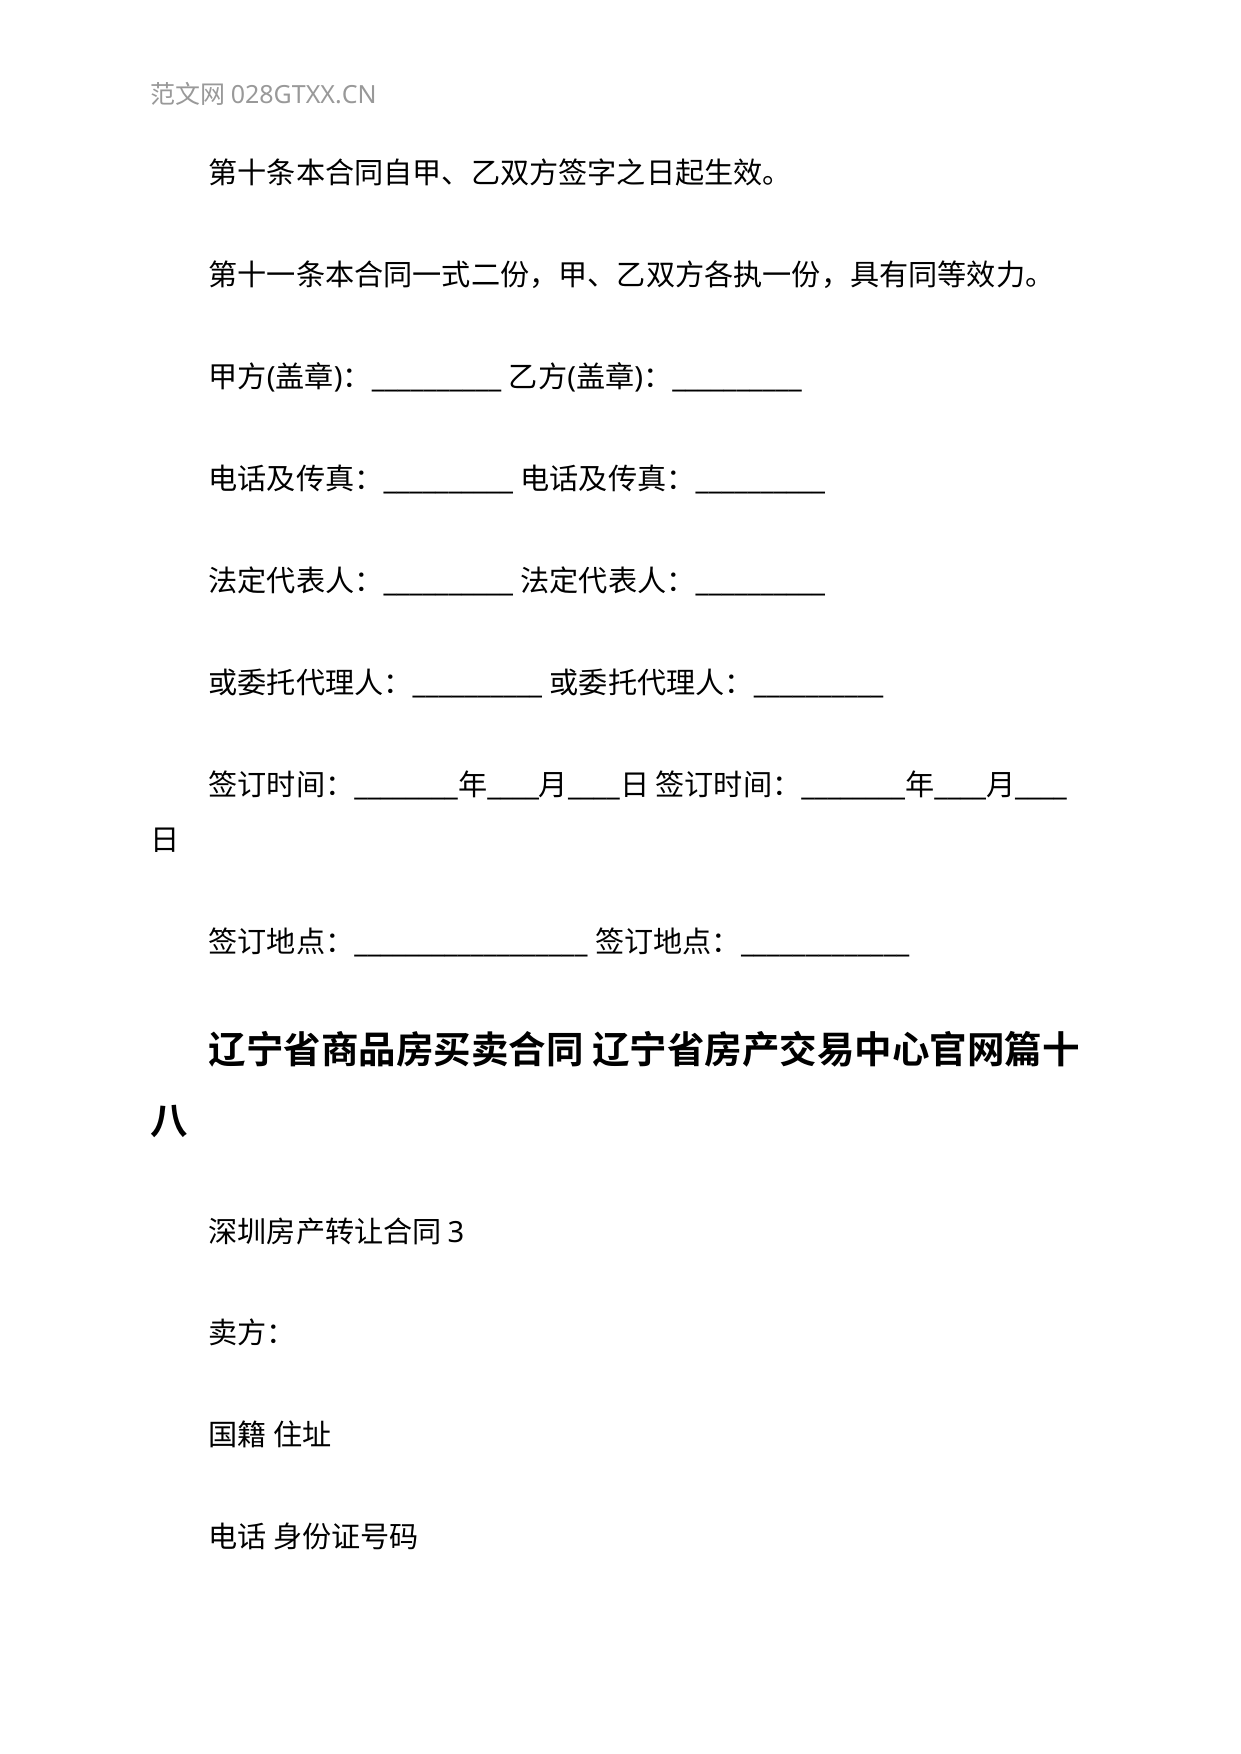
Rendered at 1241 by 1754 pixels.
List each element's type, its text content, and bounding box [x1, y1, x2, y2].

text 法定代表人：__________ 法定代表人：__________ [150, 557, 1090, 600]
text 第十条本合同自甲、乙双方签字之日起生效。 [150, 150, 1090, 192]
text 第十一条本合同一式二份，甲、乙双方各执一份，具有同等效力。 [150, 252, 1090, 294]
text 国籍 住址 [150, 1412, 1090, 1454]
text 签订时间：________年____月____日 签订时间：________年____月____日 [150, 761, 1090, 859]
text 卖方： [150, 1310, 1090, 1352]
text 深圳房产转让合同3 [150, 1208, 1090, 1251]
text 辽宁省商品房买卖合同 辽宁省房产交易中心官网篇十八 [150, 1020, 1090, 1145]
text 或委托代理人：__________ 或委托代理人：__________ [150, 659, 1090, 702]
text 电话及传真：__________ 电话及传真：__________ [150, 456, 1090, 498]
text 签订地点：__________________ 签订地点：_____________ [150, 918, 1090, 961]
text 甲方(盖章)：__________ 乙方(盖章)：__________ [150, 353, 1090, 396]
text 电话 身份证号码 [150, 1514, 1090, 1556]
